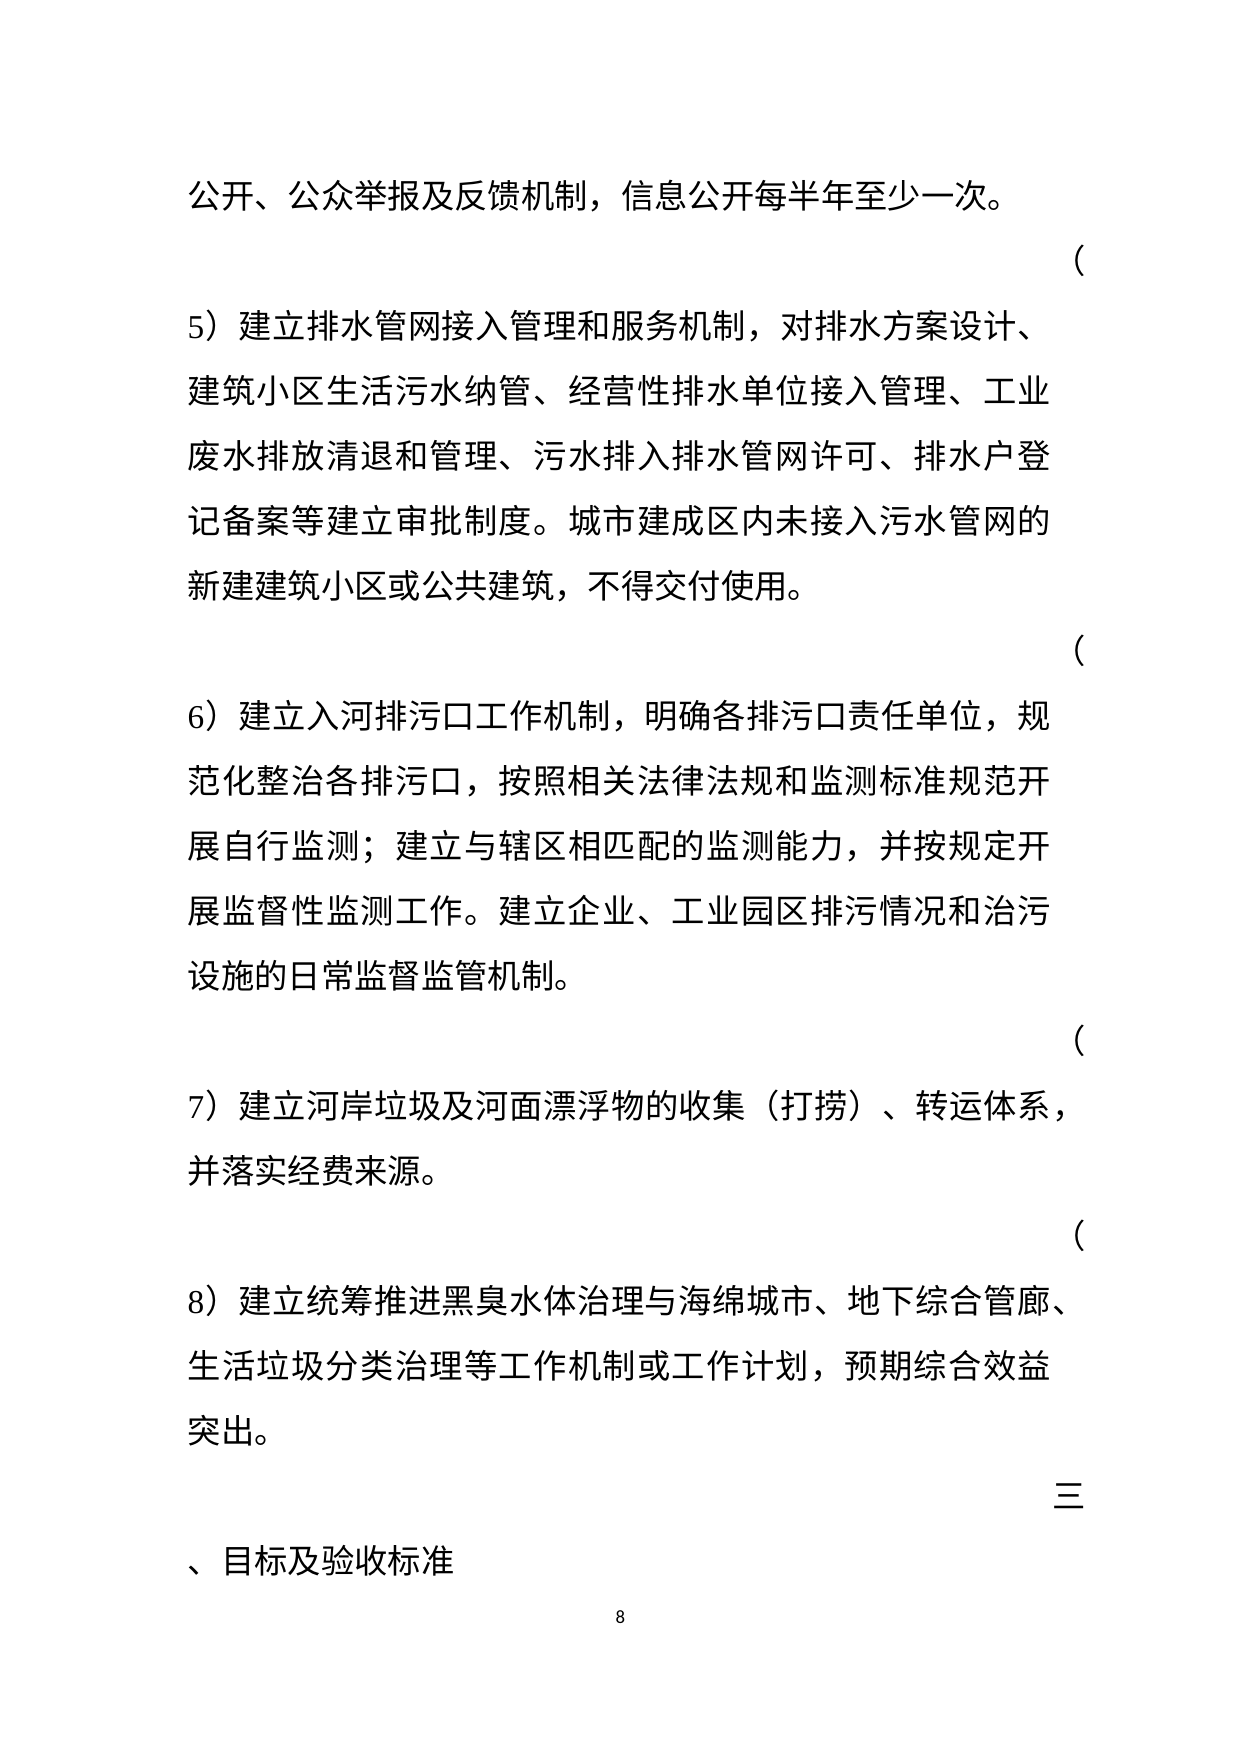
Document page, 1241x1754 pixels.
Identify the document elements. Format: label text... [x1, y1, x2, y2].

text （5）建立排水管网接入管理和服务机制，对排水方案设计、建筑小区生活污水纳管、经营性排水单位接入管理、工业废水排放清退和管理、污水排入排水管网许可、排水户登记备案等建立审批制度。城市建成区内未接入污水管网的新建建筑小区或公共建筑，不得交付使用。 [187, 227, 1053, 617]
text （6）建立入河排污口工作机制，明确各排污口责任单位，规范化整治各排污口，按照相关法律法规和监测标准规范开展自行监测；建立与辖区相匹配的监测能力，并按规定开展监督性监测工作。建立企业、工业园区排污情况和治污设施的日常监督监管机制。 [187, 617, 1053, 1007]
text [187, 162, 1053, 227]
text 三、目标及验收标准 [187, 1462, 1053, 1592]
text （8）建立统筹推进黑臭水体治理与海绵城市、地下综合管廊、生活垃圾分类治理等工作机制或工作计划，预期综合效益突出。 [187, 1202, 1053, 1462]
text （7）建立河岸垃圾及河面漂浮物的收集（打捞）、转运体系，并落实经费来源。 [187, 1007, 1053, 1202]
